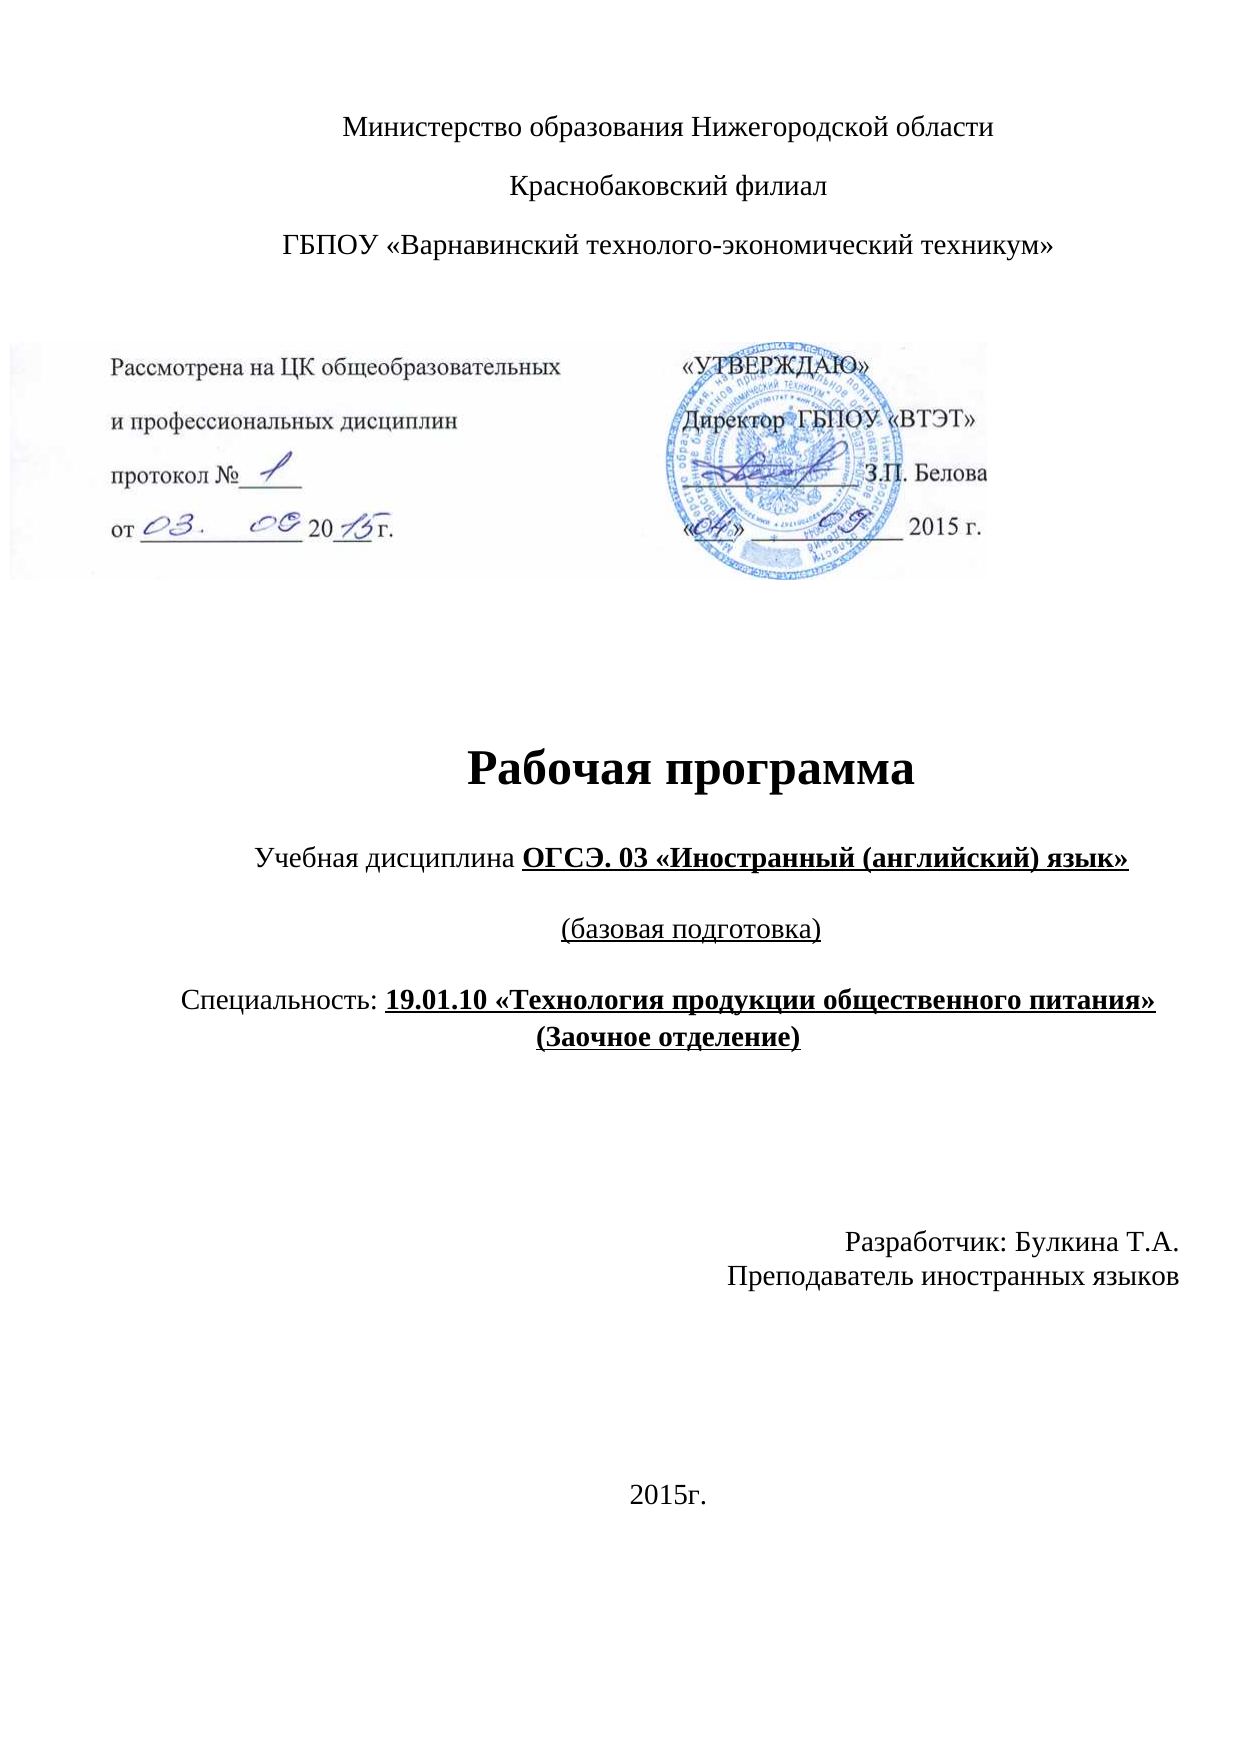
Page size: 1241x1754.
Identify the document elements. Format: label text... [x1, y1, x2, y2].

text Разработчик: Булкина Т.А. Преподаватель иностранных языков [723, 1224, 1180, 1292]
text ГБПОУ «Варнавинский технолого-экономический техникум» [157, 207, 1180, 266]
text Рабочая программа [202, 744, 1180, 794]
picture [9, 342, 988, 580]
text 2015г. [157, 1481, 1180, 1510]
text (Заочное отделение) [157, 1023, 1180, 1053]
text (базовая подготовка) [202, 882, 1180, 953]
text Министерство образования Нижегородской области Краснобаковский филиал [157, 90, 1180, 207]
text Учебная дисциплина ОГСЭ. 03 «Иностранный (английский) язык» [202, 811, 1180, 882]
text Специальность: 19.01.10 «Технология продукции общественного питания» [157, 953, 1180, 1023]
